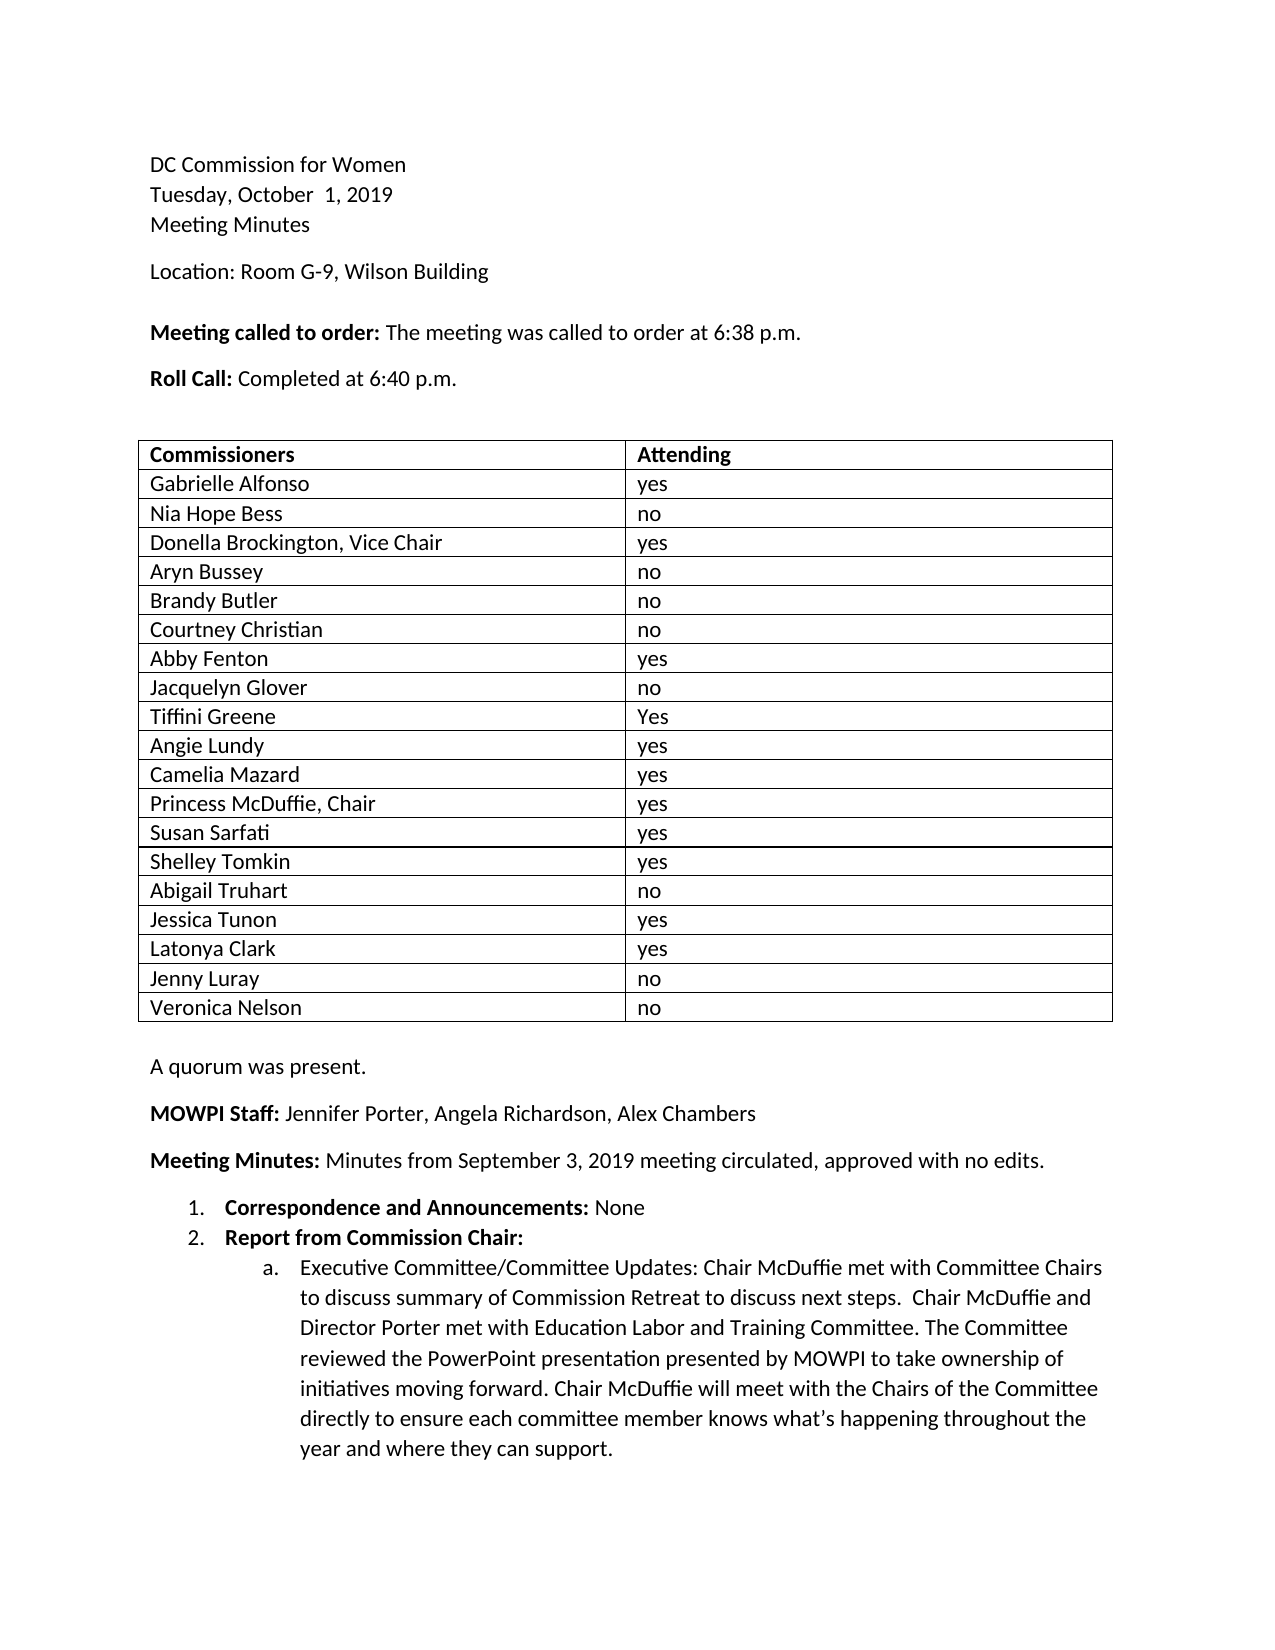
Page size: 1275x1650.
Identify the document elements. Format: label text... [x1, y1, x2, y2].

table_cell no [626, 615, 1112, 643]
table_cell Princess McDuffie, Chair [139, 789, 625, 817]
table_cell yes [626, 644, 1112, 672]
table_cell Nia Hope Bess [139, 499, 625, 527]
table_cell Jenny Luray [139, 964, 625, 992]
table_cell no [626, 557, 1112, 585]
table_cell Latonya Clark [139, 935, 625, 963]
table_cell Abby Fenton [139, 644, 625, 672]
table_cell yes [626, 818, 1112, 846]
list Executive Committee/Committee Updates: Chair McDuffie met with Committee Chairs to discuss summary of Commission Retreat to discuss next steps. Chair McDuffie and Director Porter met with Education Labor and Training Committee. The Committee reviewed the PowerPoint presentation presented by MOWPI to take ownership of initiatives moving forward. Chair McDuffie will meet with the Chairs of the Committee directly to ensure each committee member knows what’s happening throughout the year and where they can support. [262, 1253, 1125, 1462]
text Roll Call: Completed at 6:40 p.m. [150, 364, 1125, 393]
table_cell no [626, 876, 1112, 904]
table_cell Aryn Bussey [139, 557, 625, 585]
table_cell no [626, 993, 1112, 1021]
table_cell Veronica Nelson [139, 993, 625, 1021]
table_cell Tiffini Greene [139, 702, 625, 730]
table_cell yes [626, 760, 1112, 788]
table_cell yes [626, 848, 1112, 875]
table_cell no [626, 673, 1112, 701]
table_cell Susan Sarfati [139, 818, 625, 846]
table_cell yes [626, 906, 1112, 933]
table_cell no [626, 586, 1112, 614]
table_cell Donella Brockington, Vice Chair [139, 528, 625, 556]
table_cell Yes [626, 702, 1112, 730]
table_cell yes [626, 789, 1112, 817]
list Correspondence and Announcements: None [187, 1193, 1125, 1221]
table_cell Abigail Truhart [139, 876, 625, 904]
table_cell Shelley Tomkin [139, 848, 625, 875]
table_cell Jacquelyn Glover [139, 673, 625, 701]
table_cell yes [626, 935, 1112, 963]
table_header Attending [626, 441, 1112, 468]
table_cell no [626, 499, 1112, 527]
table_cell no [626, 964, 1112, 992]
text Location: Room G-9, Wilson Building Meeting called to order: The meeting was called to order at 6:38 p.m. [150, 257, 1125, 346]
table_cell Camelia Mazard [139, 760, 625, 788]
text MOWPI Staff: Jennifer Porter, Angela Richardson, Alex Chambers [150, 1099, 1125, 1127]
table_cell Brandy Butler [139, 586, 625, 614]
text DC Commission for Women Tuesday, October 1, 2019 Meeting Minutes [150, 150, 1125, 238]
table_cell yes [626, 731, 1112, 759]
table_cell Jessica Tunon [139, 906, 625, 933]
text Meeting Minutes: Minutes from September 3, 2019 meeting circulated, approved with no edits. [150, 1146, 1125, 1174]
text A quorum was present. [150, 1022, 1125, 1080]
table_cell Angie Lundy [139, 731, 625, 759]
table_header Commissioners [139, 441, 625, 468]
table_cell yes [626, 470, 1112, 498]
table_cell yes [626, 528, 1112, 556]
list Report from Commission Chair: [187, 1223, 1125, 1251]
table_cell Courtney Christian [139, 615, 625, 643]
table_cell Gabrielle Alfonso [139, 470, 625, 498]
